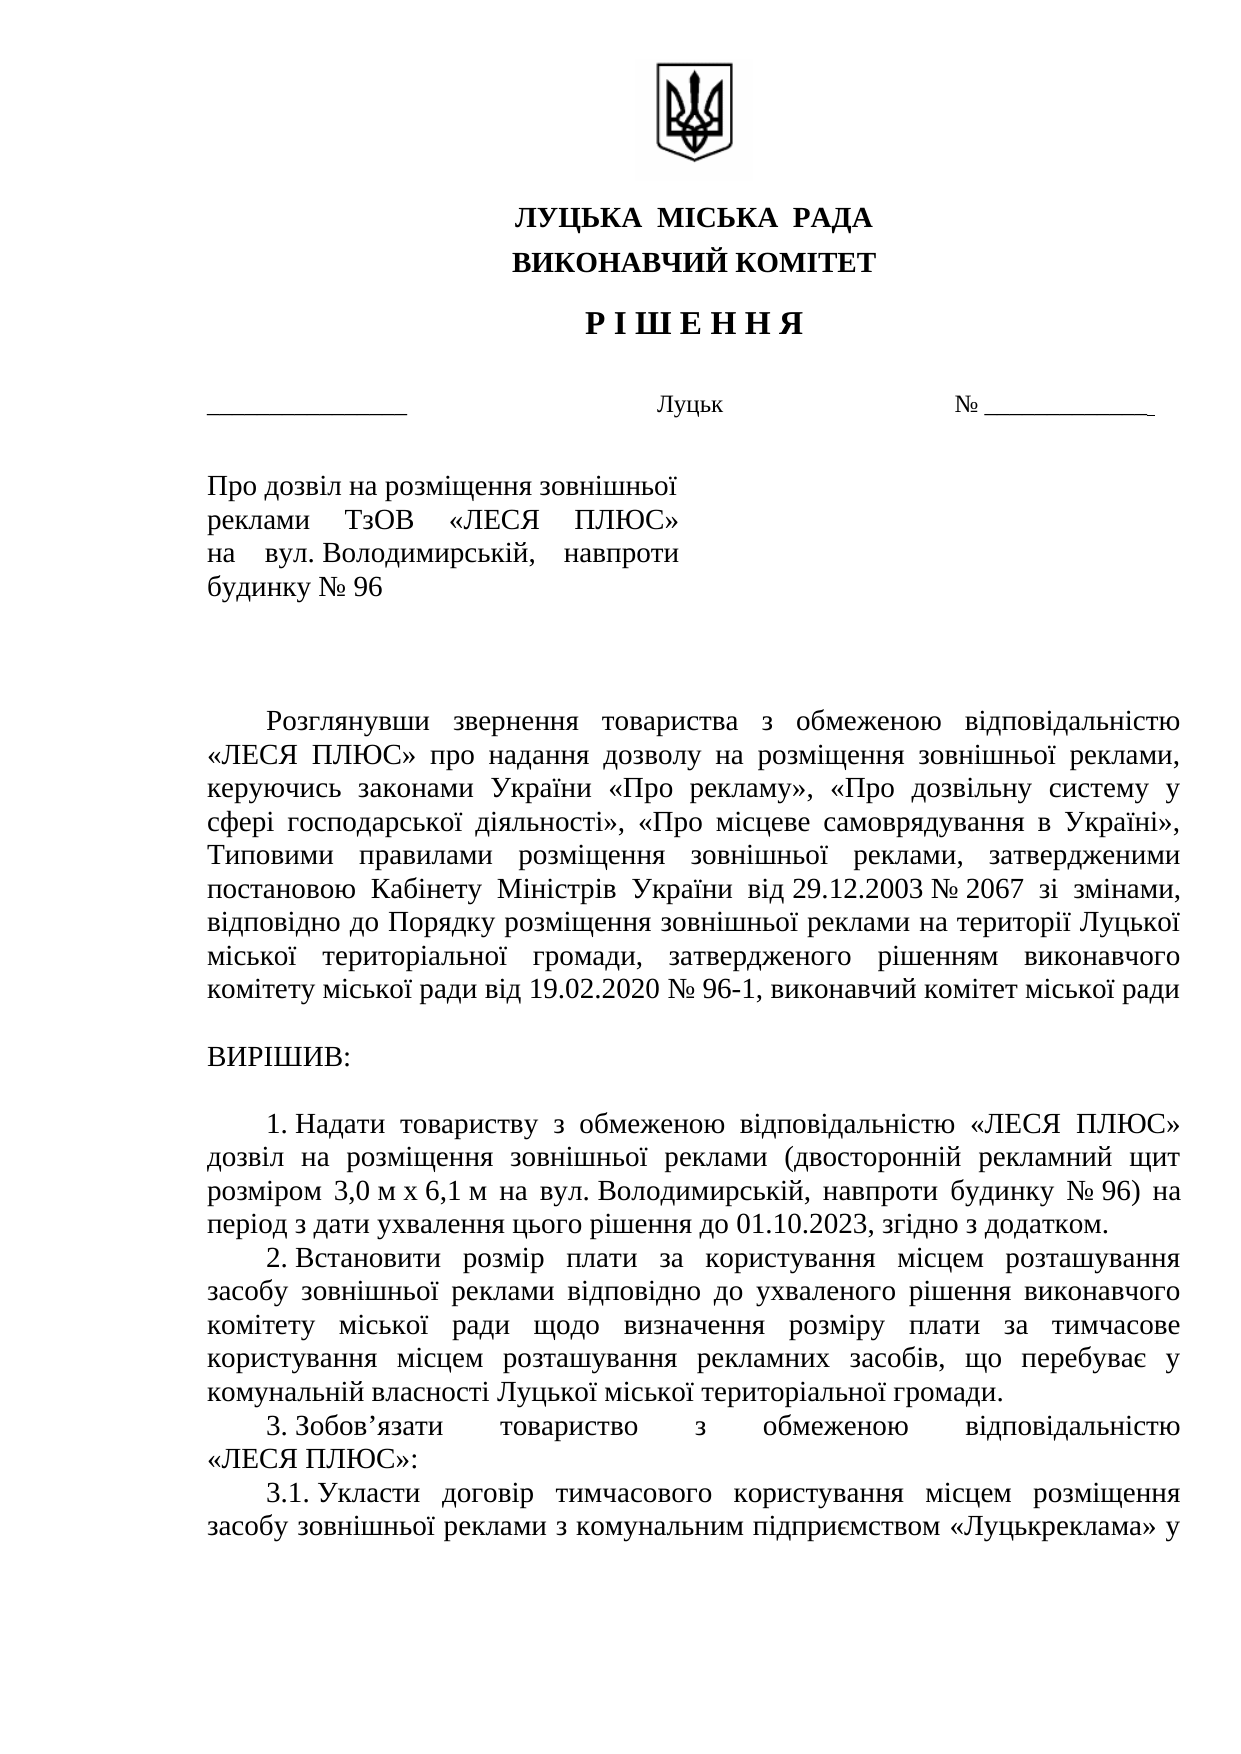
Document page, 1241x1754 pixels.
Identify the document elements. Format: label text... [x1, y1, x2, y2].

text ВИРІШИВ: [207, 1039, 1181, 1072]
subtitle ВИКОНАВЧИЙ КОМІТЕТ [207, 246, 1181, 279]
text 3. Зобов’язати товариство з обмеженою відповідальністю «ЛЕСЯ ПЛЮС»: [207, 1408, 1181, 1475]
subtitle ЛУЦЬКА МІСЬКА РАДА [207, 200, 1181, 234]
text реклами ТзОВ «ЛЕСЯ ПЛЮС» на вул. Володимирській, навпроти будинку № 96 [207, 502, 679, 603]
subtitle Р І Ш Е Н Н Я [207, 303, 1181, 342]
text ________________ Луцьк № _____________ [207, 389, 1181, 418]
text 1. Надати товариству з обмеженою відповідальністю «ЛЕСЯ ПЛЮС» дозвіл на розміщення зовнішньої реклами (двосторонній рекламний щит розміром 3,0 м х 6,1 м на вул. Володимирській, навпроти будинку № 96) на період з дати ухвалення цього рішення до 01.10.2023, згідно з додатком. [207, 1106, 1181, 1240]
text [207, 1475, 1181, 1542]
text Про дозвіл на розміщення зовнішньої [207, 468, 679, 502]
text Розглянувши звернення товариства з обмеженою відповідальністю «ЛЕСЯ ПЛЮС» про надання дозволу на розміщення зовнішньої реклами, керуючись законами України «Про рекламу», «Про дозвільну систему у сфері господарської діяльності», «Про місцеве самоврядування в Україні», Типовими правилами розміщення зовнішньої реклами, затвердженими постановою Кабінету Міністрів України від 29.12.2003 № 2067 зі змінами, відповідно до Порядку розміщення зовнішньої реклами на території Луцької міської територіальної громади, затвердженого рішенням виконавчого комітету міської ради від 19.02.2020 № 96-1, виконавчий комітет міської ради [207, 703, 1181, 1005]
text 2. Встановити розмір плати за користування місцем розташування засобу зовнішньої реклами відповідно до ухваленого рішення виконавчого комітету міської ради щодо визначення розміру плати за тимчасове користування місцем розташування рекламних засобів, що перебуває у комунальній власності Луцької міської територіальної громади. [207, 1240, 1181, 1408]
